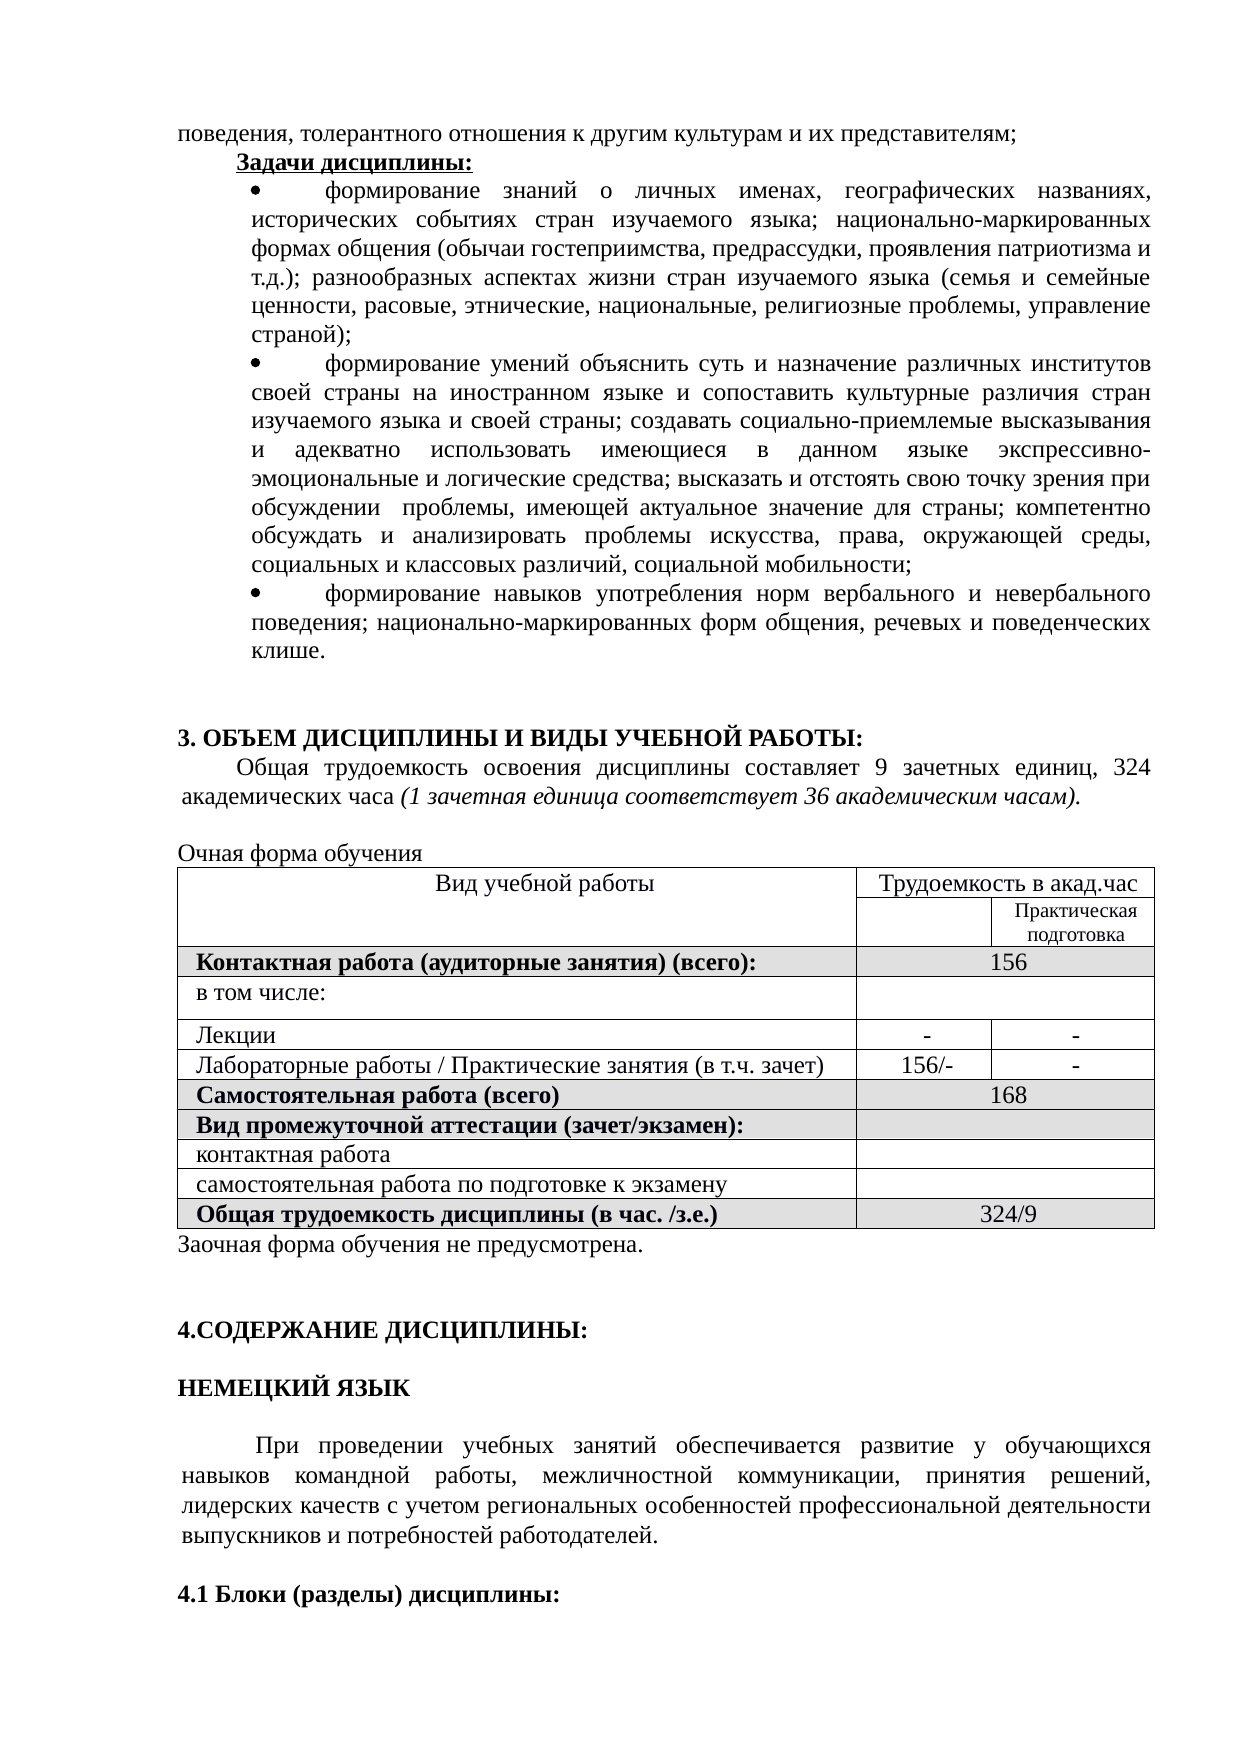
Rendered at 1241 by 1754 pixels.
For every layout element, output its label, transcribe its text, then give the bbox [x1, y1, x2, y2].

table_cell в том числе: [178, 977, 856, 1019]
table_cell 324/9 [857, 1199, 1154, 1228]
table_cell Лабораторные работы / Практические занятия (в т.ч. зачет) [178, 1050, 856, 1079]
table_header Вид учебной работы [178, 868, 856, 946]
table_cell [857, 977, 1154, 1019]
list формирование навыков употребления норм вербального и невербального поведения; национально-маркированных форм общения, речевых и поведенческих клише. [251, 578, 1152, 664]
table_cell Лекции [178, 1020, 856, 1049]
text Общая трудоемкость освоения дисциплины составляет 9 зачетных единиц, 324 академических часа (1 зачетная единица соответствует 36 академическим часам). [181, 752, 1152, 809]
text 4.1 Блоки (разделы) дисциплины: [177, 1579, 1152, 1608]
text НЕМЕЦКИЙ ЯЗЫК [177, 1373, 1152, 1401]
table_cell Практическая подготовка [992, 898, 1154, 946]
table_cell Вид промежуточной аттестации (зачет/экзамен): [178, 1110, 856, 1138]
list формирование знаний о личных именах, географических названиях, исторических событиях стран изучаемого языка; национально-маркированных формах общения (обычаи гостеприимства, предрассудки, проявления патриотизма и т.д.); разнообразных аспектах жизни стран изучаемого языка (семья и семейные ценности, расовые, этнические, национальные, религиозные проблемы, управление страной); [251, 176, 1152, 348]
table_cell 156/- [857, 1050, 991, 1079]
table_cell [857, 1169, 1154, 1198]
table_cell Контактная работа (аудиторные занятия) (всего): [178, 947, 856, 976]
list формирование умений объяснить суть и назначение различных институтов своей страны на иностранном языке и сопоставить культурные различия стран изучаемого языка и своей страны; создавать социально-приемлемые высказывания и адекватно использовать имеющиеся в данном языке экспрессивно-эмоциональные и логические средства; высказать и отстоять свою точку зрения при обсуждении проблемы, имеющей актуальное значение для страны; компетентно обсуждать и анализировать проблемы искусства, права, окружающей среды, социальных и классовых различий, социальной мобильности; [251, 348, 1152, 578]
table_cell [857, 1140, 1154, 1168]
text При проведении учебных занятий обеспечивается развитие у обучающихся навыков командной работы, межличностной коммуникации, принятия решений, лидерских качеств с учетом региональных особенностей профессиональной деятельности выпускников и потребностей работодателей. [181, 1430, 1152, 1549]
table_cell 156 [857, 947, 1154, 976]
table_cell - [992, 1020, 1154, 1049]
text 4.СОДЕРЖАНИЕ ДИСЦИПЛИНЫ: [177, 1315, 1152, 1344]
table_cell Общая трудоемкость дисциплины (в час. /з.е.) [178, 1199, 856, 1228]
table_cell Самостоятельная работа (всего) [178, 1080, 856, 1109]
text Задачи дисциплины: [177, 147, 1152, 176]
text Заочная форма обучения не предусмотрена. [177, 1229, 1152, 1258]
table_cell - [992, 1050, 1154, 1079]
table_cell контактная работа [178, 1140, 856, 1168]
table_cell [857, 898, 991, 946]
text Очная форма обучения [177, 838, 1152, 867]
table_cell 168 [857, 1080, 1154, 1109]
table_cell [857, 1110, 1154, 1138]
table_cell самостоятельная работа по подготовке к экзамену [178, 1169, 856, 1198]
table_header Трудоемкость в акад.час [857, 868, 1154, 897]
text 3. Объем дисциплины и виды учебной работы: [177, 723, 1152, 752]
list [177, 118, 1152, 147]
table_cell - [857, 1020, 991, 1049]
